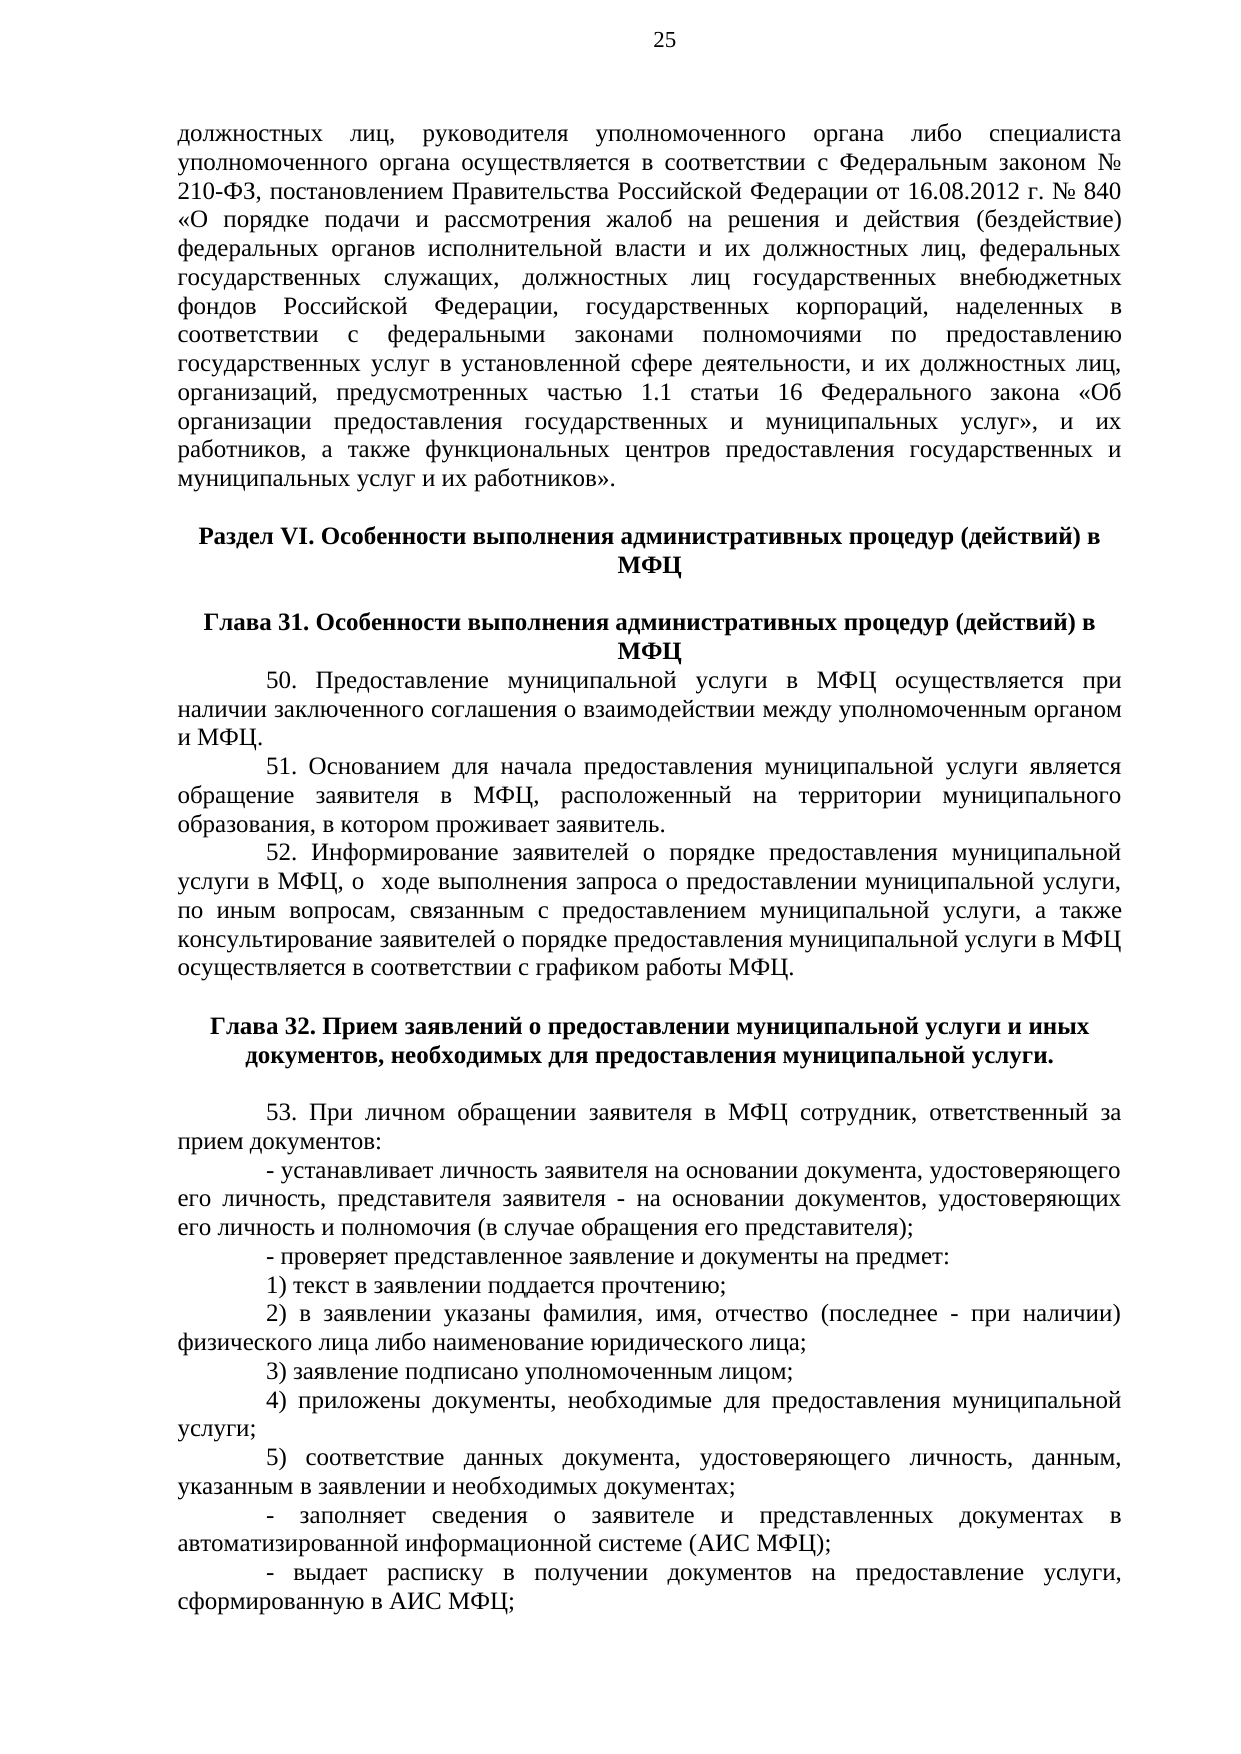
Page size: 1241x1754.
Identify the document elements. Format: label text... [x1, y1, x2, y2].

text 2) в заявлении указаны фамилия, имя, отчество (последнее - при наличии) физического лица либо наименование юридического лица; [177, 1298, 1122, 1356]
text 4) приложены документы, необходимые для предоставления муниципальной услуги; [177, 1385, 1122, 1442]
text 5) соответствие данных документа, удостоверяющего личность, данным, указанным в заявлении и необходимых документах; [177, 1442, 1122, 1500]
text 51. Основанием для начала предоставления муниципальной услуги является обращение заявителя в МФЦ, расположенный на территории муниципального образования, в котором проживает заявитель. [177, 751, 1122, 837]
text - выдает расписку в получении документов на предоставление услуги, сформированную в АИС МФЦ; [177, 1557, 1122, 1615]
text 1) текст в заявлении поддается прочтению; [177, 1270, 1122, 1298]
text Глава 32. Прием заявлений о предоставлении муниципальной услуги и иных документов, необходимых для предоставления муниципальной услуги. [177, 1011, 1122, 1068]
text - устанавливает личность заявителя на основании документа, удостоверяющего его личность, представителя заявителя - на основании документов, удостоверяющих его личность и полномочия (в случае обращения его представителя); [177, 1155, 1122, 1241]
text 3) заявление подписано уполномоченным лицом; [177, 1356, 1122, 1385]
text 52. Информирование заявителей о порядке предоставления муниципальной услуги в МФЦ, о ходе выполнения запроса о предоставлении муниципальной услуги, по иным вопросам, связанным с предоставлением муниципальной услуги, а также консультирование заявителей о порядке предоставления муниципальной услуги в МФЦ осуществляется в соответствии с графиком работы МФЦ. [177, 837, 1122, 981]
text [177, 118, 1122, 492]
text - проверяет представленное заявление и документы на предмет: [177, 1241, 1122, 1270]
text Глава 31. Особенности выполнения административных процедур (действий) в МФЦ [177, 607, 1122, 665]
text 50. Предоставление муниципальной услуги в МФЦ осуществляется при наличии заключенного соглашения о взаимодействии между уполномоченным органом и МФЦ. [177, 665, 1122, 751]
text 53. При личном обращении заявителя в МФЦ сотрудник, ответственный за прием документов: [177, 1097, 1122, 1155]
text Раздел VI. Особенности выполнения административных процедур (действий) в МФЦ [177, 521, 1122, 579]
text - заполняет сведения о заявителе и представленных документах в автоматизированной информационной системе (АИС МФЦ); [177, 1500, 1122, 1557]
